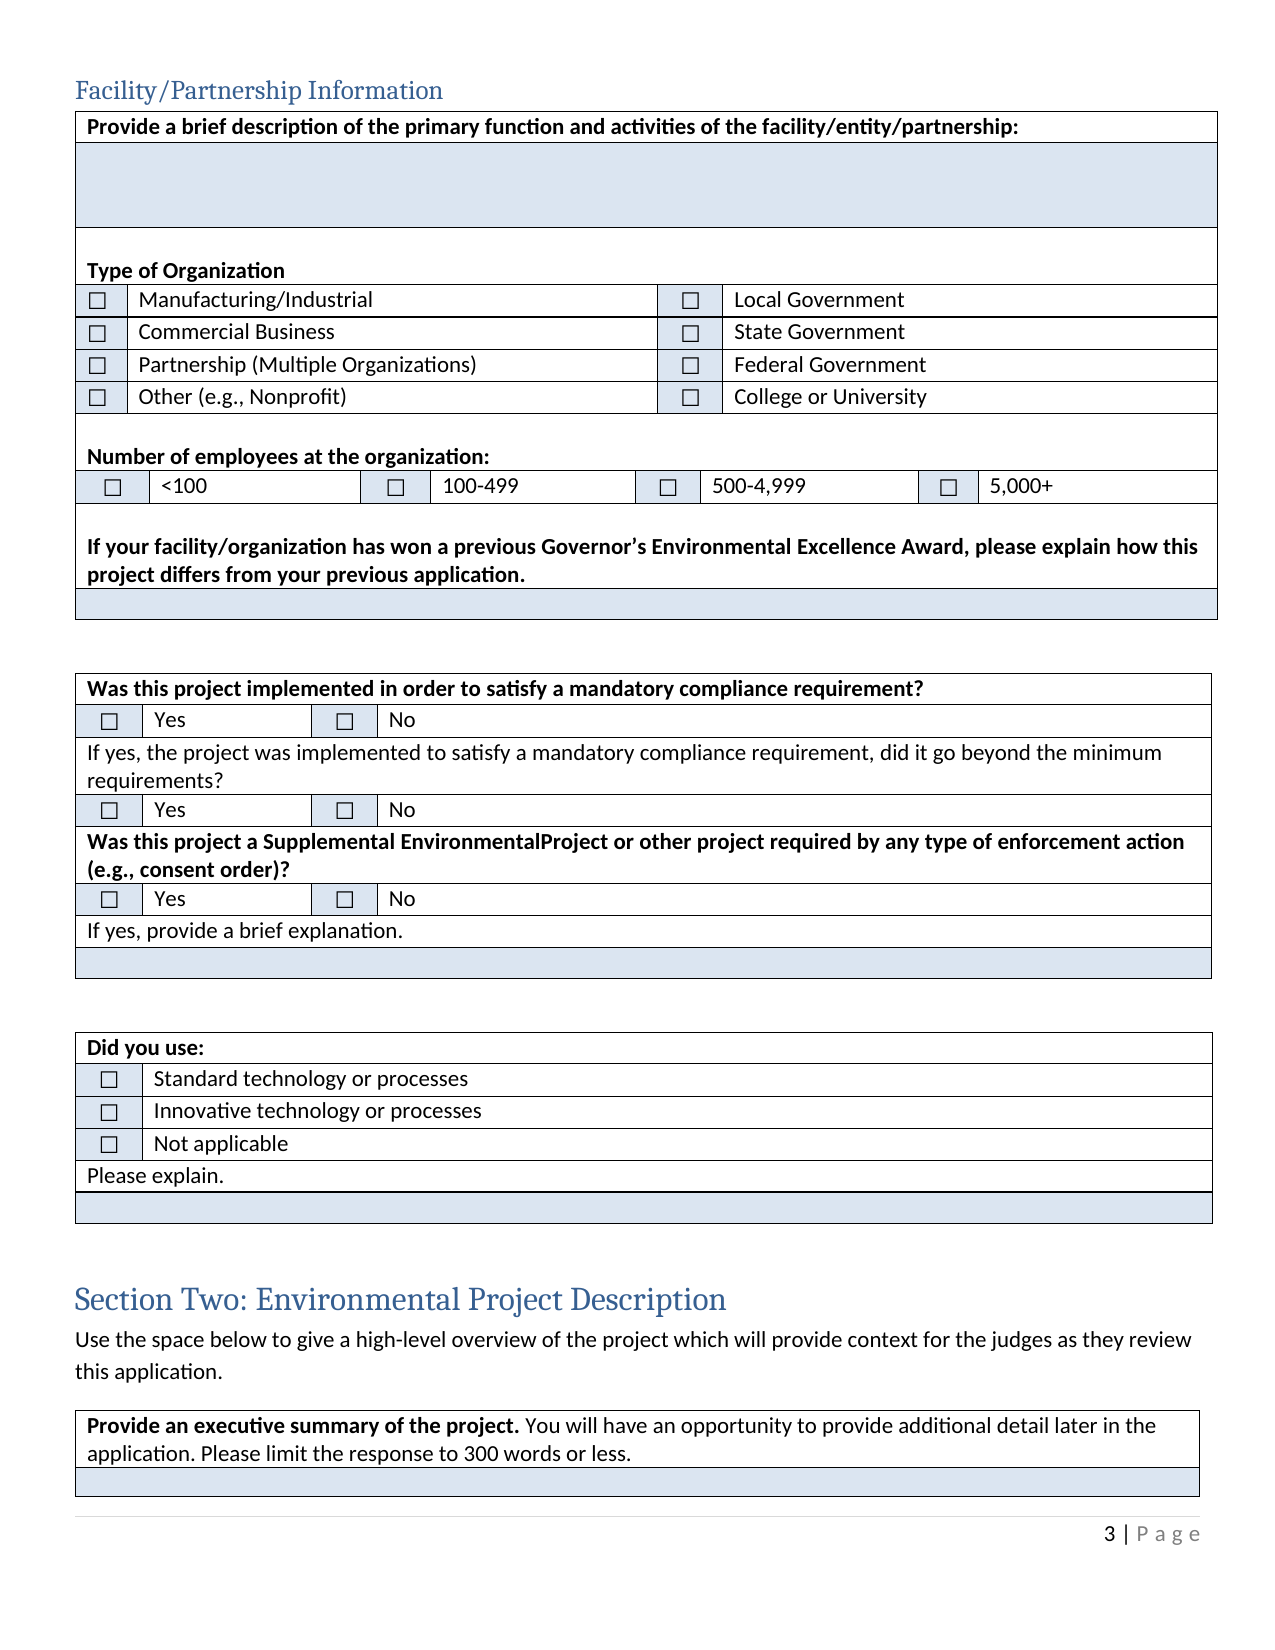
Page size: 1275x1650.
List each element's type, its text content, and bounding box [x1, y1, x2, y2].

table_cell Number of employees at the organization: [76, 414, 1217, 470]
table_cell Please explain. [76, 1161, 1212, 1191]
table_cell Local Government [723, 285, 1217, 316]
table_cell <100 [150, 471, 360, 503]
subtitle Facility/Partnership Information [75, 75, 1200, 106]
table_cell If yes, provide a brief explanation. [76, 916, 1211, 947]
table_cell [76, 589, 1217, 619]
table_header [76, 1411, 1199, 1467]
table_cell [76, 143, 1217, 227]
table_cell Yes [143, 884, 311, 915]
table_cell Type of Organization [76, 228, 1217, 284]
table_cell College or University [723, 382, 1217, 413]
table_header Was this project implemented in order to satisfy a mandatory compliance requirement? [76, 674, 1211, 704]
table_cell No [378, 705, 1211, 737]
table_cell Federal Government [723, 350, 1217, 381]
table_cell If your facility/organization has won a previous Governor’s Environmental Excellence Award, please explain how this project differs from your previous application. [76, 504, 1217, 588]
table_cell Manufacturing/Industrial [128, 285, 657, 316]
text Use the space below to give a high-level overview of the project which will provide context for the judges as they review this application. [75, 1325, 1200, 1385]
table_cell [76, 1193, 1212, 1223]
table_cell Yes [143, 705, 311, 737]
table_cell Standard technology or processes [143, 1064, 1212, 1096]
table_cell No [378, 795, 1211, 826]
table_cell No [378, 884, 1211, 915]
table_cell 100-499 [431, 471, 635, 503]
table_cell Was this project a Supplemental EnvironmentalProject or other project required by any type of enforcement action (e.g., consent order)? [76, 827, 1211, 883]
table_cell Innovative technology or processes [143, 1097, 1212, 1128]
table_cell Yes [143, 795, 311, 826]
table_cell [76, 1468, 1199, 1496]
table_cell [76, 948, 1211, 978]
table_cell If yes, the project was implemented to satisfy a mandatory compliance requirement, did it go beyond the minimum requirements? [76, 738, 1211, 794]
table_cell Partnership (Multiple Organizations) [128, 350, 657, 381]
table_cell 5,000+ [979, 471, 1217, 503]
table_cell Not applicable [143, 1129, 1212, 1160]
table_header Provide a brief description of the primary function and activities of the facility/entity/partnership: [76, 112, 1217, 142]
table_cell 500-4,999 [701, 471, 918, 503]
subtitle Section Two: Environmental Project Description [75, 1281, 1200, 1319]
table_cell State Government [723, 318, 1217, 349]
table_header Did you use: [76, 1033, 1212, 1063]
table_cell Other (e.g., Nonprofit) [128, 382, 657, 413]
table_cell Commercial Business [128, 318, 657, 349]
